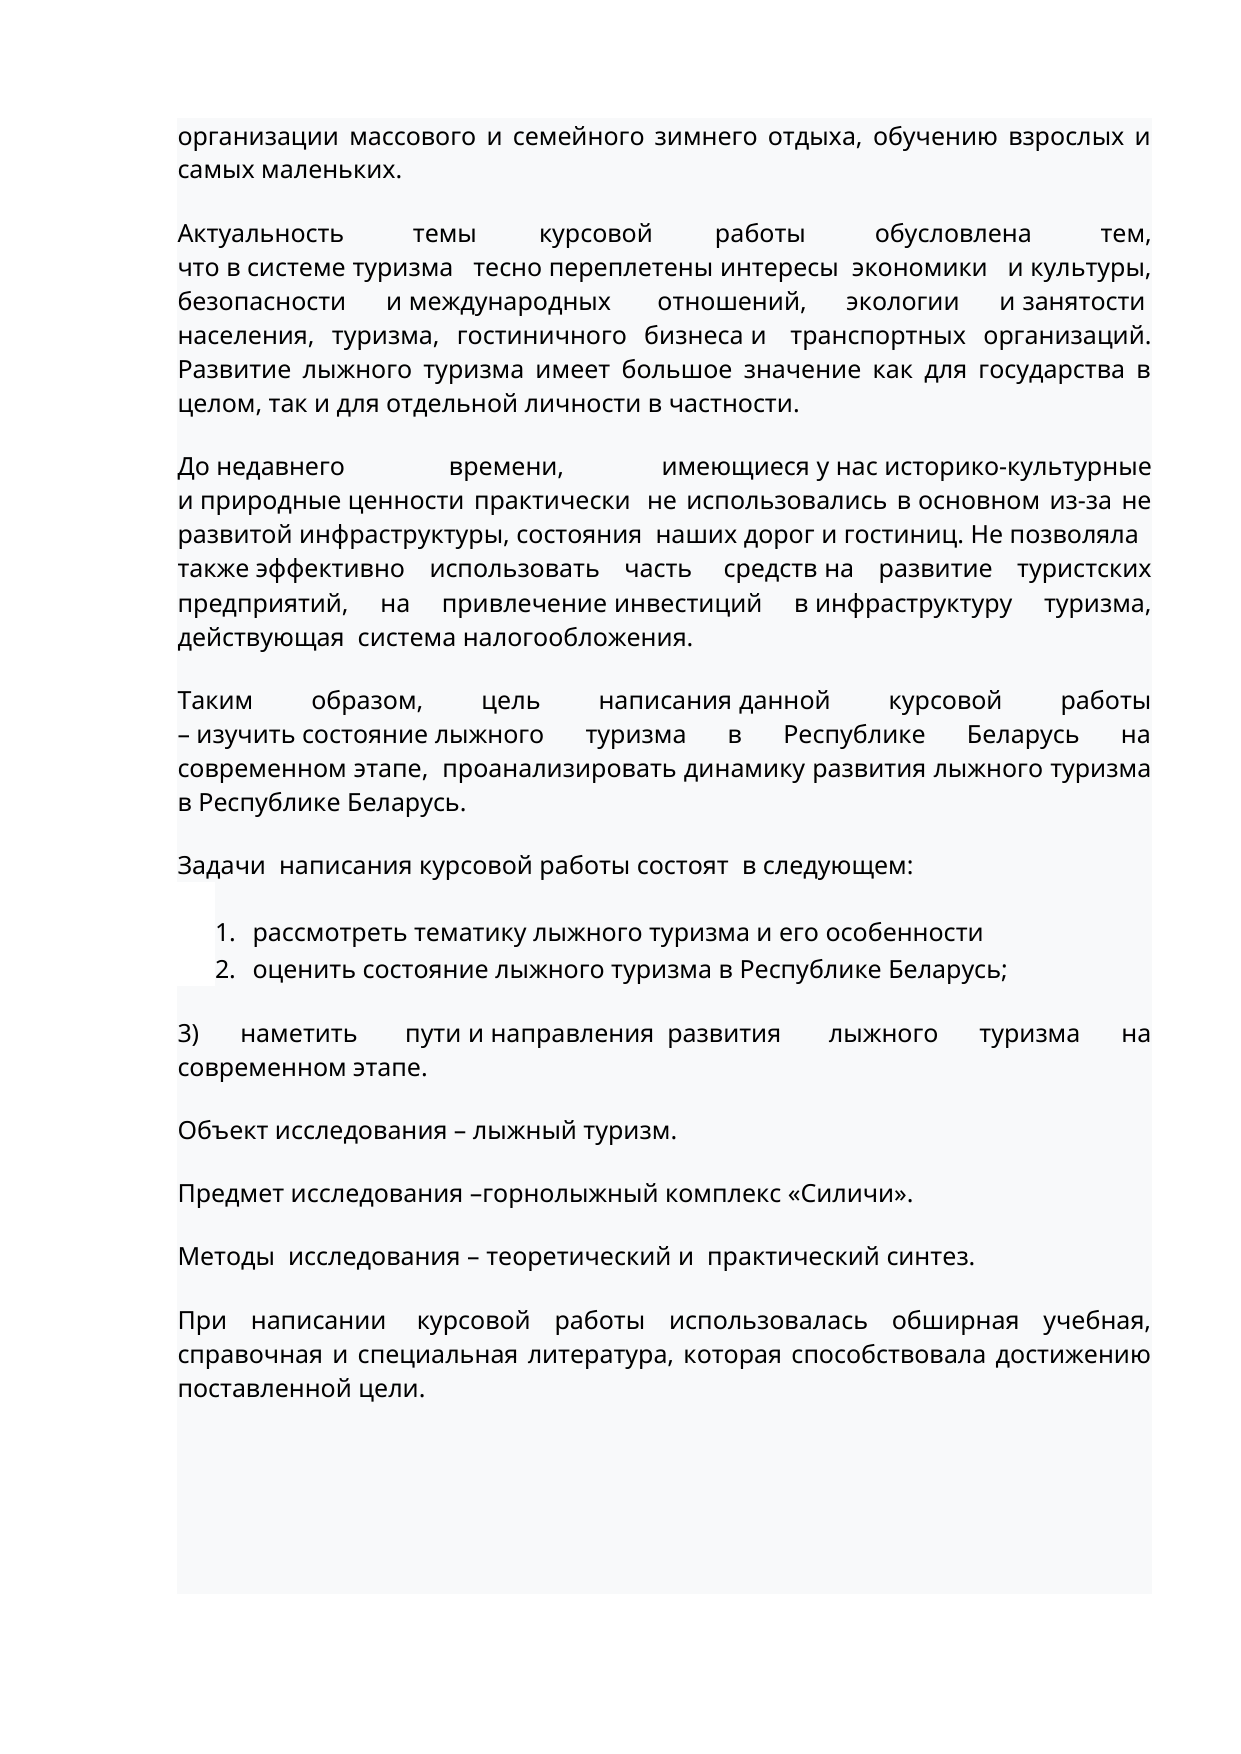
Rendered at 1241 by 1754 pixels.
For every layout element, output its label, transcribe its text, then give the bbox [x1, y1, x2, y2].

text Объект исследования – лыжный туризм. [177, 1113, 1152, 1147]
text До недавнего времени, имеющиеся у нас историко-культурные и природные ценности практически не использовались в основном из-за не развитой инфраструктуры, состояния наших дорог и гостиниц. Не позволяла также эффективно использовать часть средств на развитие туристских предприятий, на привлечение инвестиций в инфраструктуру туризма, действующая система налогообложения. [177, 449, 1152, 653]
text 3) наметить пути и направления развития лыжного туризма на современном этапе. [177, 1015, 1152, 1083]
list рассмотреть тематику лыжного туризма и его особенности [215, 911, 1152, 949]
text При написании курсовой работы использовалась обширная учебная, cправочная и специальная литература, которая способствовала достижению поставленной цели. [177, 1302, 1152, 1404]
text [177, 118, 1152, 186]
text Актуальность темы курсовой работы обусловлена тем, что в системе туризма тесно переплетены интересы экономики и культуры, безопасности и международных отношений, экологии и занятости населения, туризма, гостиничного бизнеса и транспортных организаций. Развитие лыжного туризма имеет большое значение как для государства в целом, так и для отдельной личности в частности. [177, 215, 1152, 420]
text Таким образом, цель написания данной курсовой работы – изучить состояние лыжного туризма в Республике Беларусь на современном этапе, проанализировать динамику развития лыжного туризма в Республике Беларусь. [177, 682, 1152, 819]
list оценить состояние лыжного туризма в Республике Беларусь; [215, 949, 1152, 986]
text Методы исследования – теоретический и практический синтез. [177, 1239, 1152, 1273]
text Предмет исследования –горнолыжный комплекс «Силичи». [177, 1176, 1152, 1210]
text Задачи написания курсовой работы состоят в следующем: [177, 848, 1152, 882]
